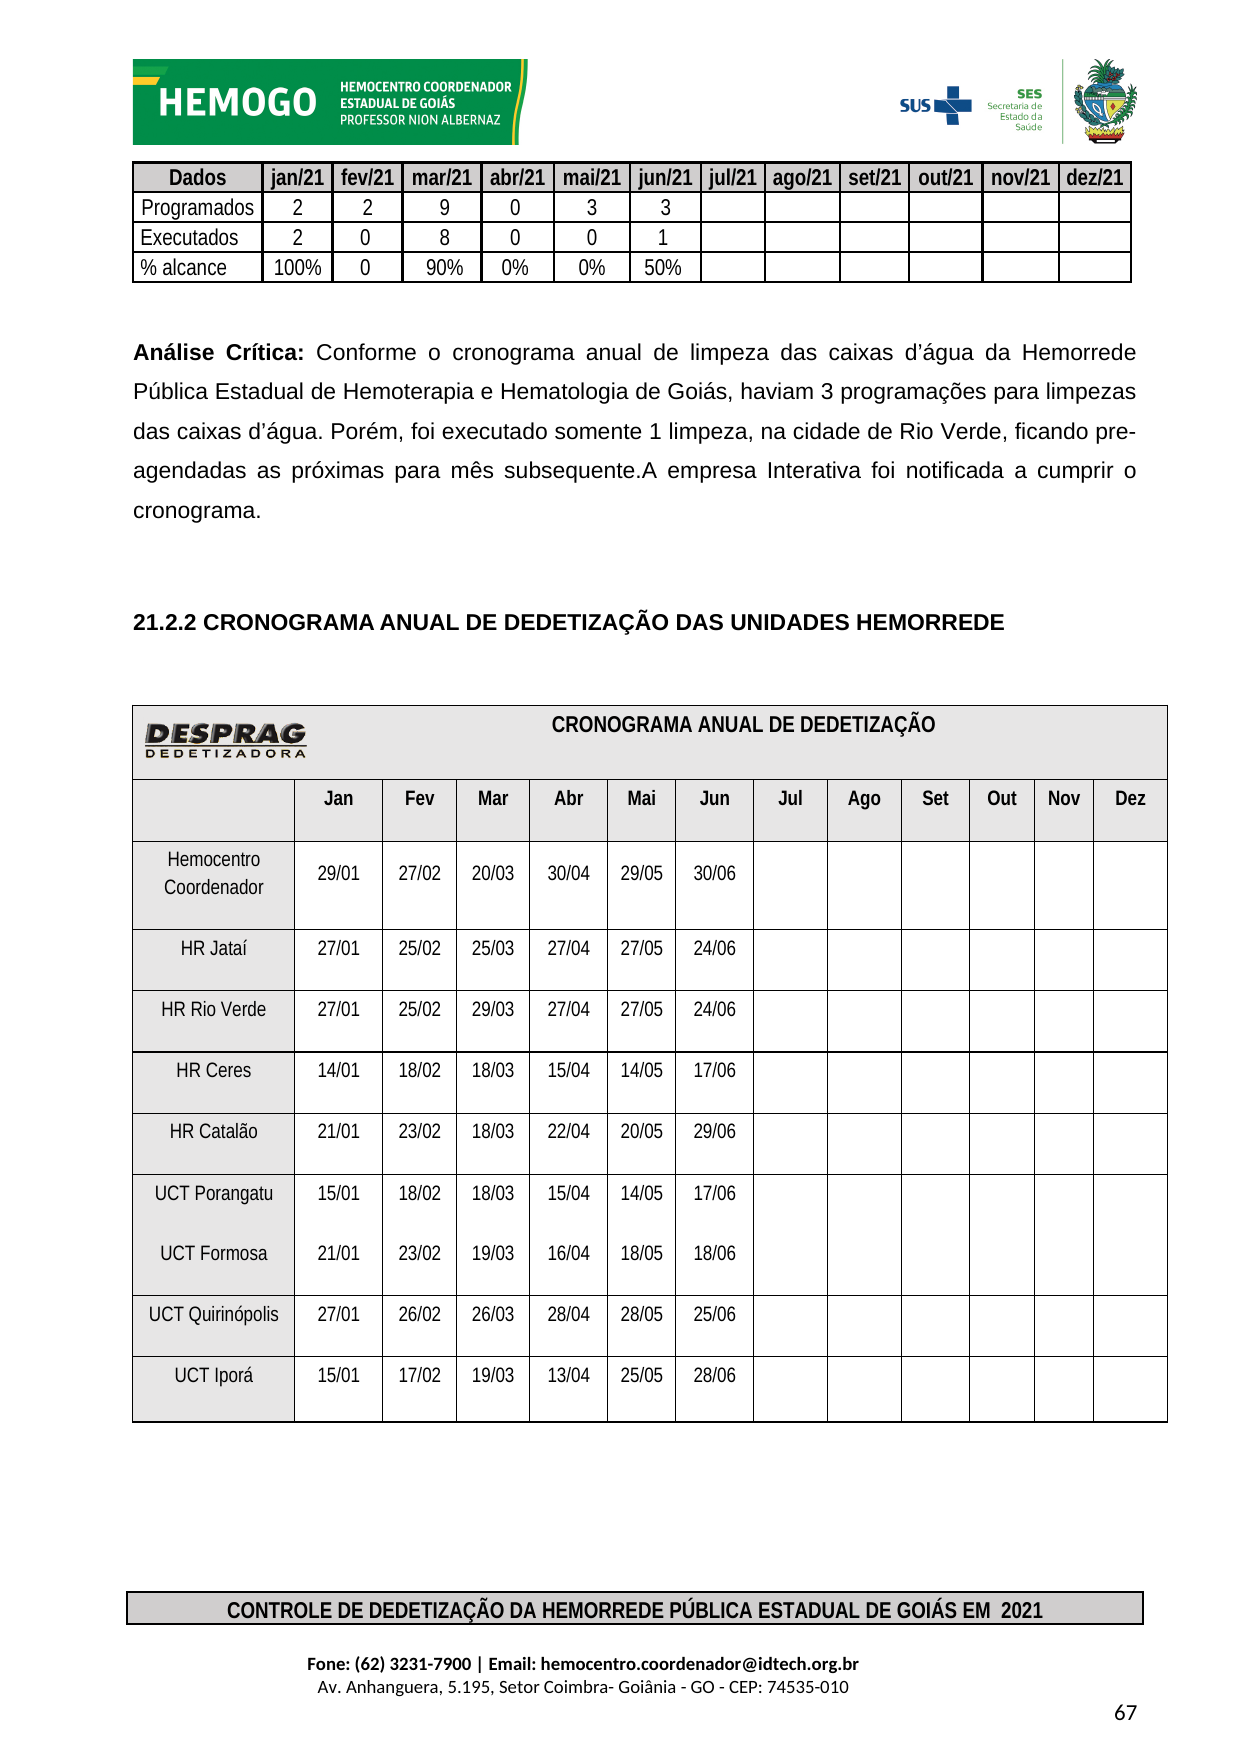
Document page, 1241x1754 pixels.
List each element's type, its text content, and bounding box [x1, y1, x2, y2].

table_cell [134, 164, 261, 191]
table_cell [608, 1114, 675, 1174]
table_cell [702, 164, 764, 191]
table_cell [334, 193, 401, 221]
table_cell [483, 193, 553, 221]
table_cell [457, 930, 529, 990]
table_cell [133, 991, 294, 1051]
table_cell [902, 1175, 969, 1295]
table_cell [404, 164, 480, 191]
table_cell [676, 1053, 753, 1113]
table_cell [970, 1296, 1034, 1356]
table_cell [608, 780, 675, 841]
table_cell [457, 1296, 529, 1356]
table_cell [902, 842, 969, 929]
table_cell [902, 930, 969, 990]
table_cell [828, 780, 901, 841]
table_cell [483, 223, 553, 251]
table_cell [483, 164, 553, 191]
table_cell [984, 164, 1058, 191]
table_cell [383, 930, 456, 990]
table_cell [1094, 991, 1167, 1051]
text Análise Crítica: Conforme o cronograma anual de limpeza das caixas d’água da Hemorrede Pública Estadual de Hemoterapia e Hematologia de Goiás, haviam 3 programações para limpezas das caixas d’água. Porém, foi executado somente 1 limpeza, na cidade de Rio Verde, ficando pre- agendadas as próximas para mês subsequente.A empresa Interativa foi notificada a cumprir o cronograma. [133, 339, 1137, 523]
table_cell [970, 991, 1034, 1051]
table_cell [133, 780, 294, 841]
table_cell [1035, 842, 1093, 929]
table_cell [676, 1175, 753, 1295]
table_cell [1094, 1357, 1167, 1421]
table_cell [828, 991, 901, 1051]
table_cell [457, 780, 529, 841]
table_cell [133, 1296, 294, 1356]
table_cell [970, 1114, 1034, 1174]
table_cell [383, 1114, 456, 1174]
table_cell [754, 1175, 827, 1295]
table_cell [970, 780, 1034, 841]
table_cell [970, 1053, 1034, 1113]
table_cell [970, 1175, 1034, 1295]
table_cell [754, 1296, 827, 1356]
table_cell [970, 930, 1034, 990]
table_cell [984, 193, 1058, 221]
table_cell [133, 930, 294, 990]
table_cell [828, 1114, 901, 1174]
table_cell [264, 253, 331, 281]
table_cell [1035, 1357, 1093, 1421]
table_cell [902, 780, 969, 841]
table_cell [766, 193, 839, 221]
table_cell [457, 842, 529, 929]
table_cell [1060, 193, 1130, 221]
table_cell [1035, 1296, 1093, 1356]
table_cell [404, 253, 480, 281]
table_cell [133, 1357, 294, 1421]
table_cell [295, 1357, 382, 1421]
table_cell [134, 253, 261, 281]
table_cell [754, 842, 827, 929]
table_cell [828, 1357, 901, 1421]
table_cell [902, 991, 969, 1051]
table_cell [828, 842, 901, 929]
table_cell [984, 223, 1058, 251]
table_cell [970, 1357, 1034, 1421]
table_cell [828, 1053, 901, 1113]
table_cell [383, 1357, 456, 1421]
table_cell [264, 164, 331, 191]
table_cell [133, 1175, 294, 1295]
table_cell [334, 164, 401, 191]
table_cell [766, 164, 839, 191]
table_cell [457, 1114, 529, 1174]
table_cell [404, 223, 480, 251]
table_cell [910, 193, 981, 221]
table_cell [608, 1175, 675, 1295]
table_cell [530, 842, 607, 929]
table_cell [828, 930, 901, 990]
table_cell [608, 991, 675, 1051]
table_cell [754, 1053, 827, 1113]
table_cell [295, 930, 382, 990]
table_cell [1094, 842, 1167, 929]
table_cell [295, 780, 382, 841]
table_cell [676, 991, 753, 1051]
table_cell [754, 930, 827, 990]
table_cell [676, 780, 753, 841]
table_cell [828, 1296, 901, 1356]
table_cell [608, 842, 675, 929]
picture [132, 59, 1137, 145]
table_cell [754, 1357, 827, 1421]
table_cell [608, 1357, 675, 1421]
subtitle 21.2.2 CRONOGRAMA ANUAL DE DEDETIZAÇÃO DAS UNIDADES HEMORREDE [133, 609, 1137, 635]
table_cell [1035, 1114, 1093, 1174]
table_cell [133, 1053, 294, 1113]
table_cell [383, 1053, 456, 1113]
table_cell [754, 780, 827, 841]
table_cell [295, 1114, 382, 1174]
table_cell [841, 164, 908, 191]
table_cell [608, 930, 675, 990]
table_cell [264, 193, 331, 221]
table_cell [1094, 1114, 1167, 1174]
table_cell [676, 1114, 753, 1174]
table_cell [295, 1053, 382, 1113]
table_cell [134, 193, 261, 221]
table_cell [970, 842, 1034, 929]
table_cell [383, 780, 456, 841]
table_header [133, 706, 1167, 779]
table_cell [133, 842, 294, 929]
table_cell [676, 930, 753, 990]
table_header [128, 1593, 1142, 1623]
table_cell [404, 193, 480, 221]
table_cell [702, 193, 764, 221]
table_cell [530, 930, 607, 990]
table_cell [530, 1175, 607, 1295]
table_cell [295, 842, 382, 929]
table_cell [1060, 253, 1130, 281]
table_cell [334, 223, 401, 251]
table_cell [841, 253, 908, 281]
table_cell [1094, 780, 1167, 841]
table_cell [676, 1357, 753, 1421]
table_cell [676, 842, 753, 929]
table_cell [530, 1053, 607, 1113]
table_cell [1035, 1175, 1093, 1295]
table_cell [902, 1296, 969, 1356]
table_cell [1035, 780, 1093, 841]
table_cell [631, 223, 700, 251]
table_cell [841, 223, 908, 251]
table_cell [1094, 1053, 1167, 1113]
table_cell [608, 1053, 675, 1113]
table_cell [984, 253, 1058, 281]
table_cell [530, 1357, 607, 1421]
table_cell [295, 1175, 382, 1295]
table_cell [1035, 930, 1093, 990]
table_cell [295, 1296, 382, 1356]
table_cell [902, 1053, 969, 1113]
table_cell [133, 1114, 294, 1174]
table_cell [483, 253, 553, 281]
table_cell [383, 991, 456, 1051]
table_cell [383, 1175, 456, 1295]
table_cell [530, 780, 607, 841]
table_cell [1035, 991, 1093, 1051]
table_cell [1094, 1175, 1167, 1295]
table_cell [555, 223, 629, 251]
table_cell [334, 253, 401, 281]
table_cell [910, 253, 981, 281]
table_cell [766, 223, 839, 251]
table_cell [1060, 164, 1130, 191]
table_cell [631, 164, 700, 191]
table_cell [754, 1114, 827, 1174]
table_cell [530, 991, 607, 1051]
picture [143, 711, 308, 774]
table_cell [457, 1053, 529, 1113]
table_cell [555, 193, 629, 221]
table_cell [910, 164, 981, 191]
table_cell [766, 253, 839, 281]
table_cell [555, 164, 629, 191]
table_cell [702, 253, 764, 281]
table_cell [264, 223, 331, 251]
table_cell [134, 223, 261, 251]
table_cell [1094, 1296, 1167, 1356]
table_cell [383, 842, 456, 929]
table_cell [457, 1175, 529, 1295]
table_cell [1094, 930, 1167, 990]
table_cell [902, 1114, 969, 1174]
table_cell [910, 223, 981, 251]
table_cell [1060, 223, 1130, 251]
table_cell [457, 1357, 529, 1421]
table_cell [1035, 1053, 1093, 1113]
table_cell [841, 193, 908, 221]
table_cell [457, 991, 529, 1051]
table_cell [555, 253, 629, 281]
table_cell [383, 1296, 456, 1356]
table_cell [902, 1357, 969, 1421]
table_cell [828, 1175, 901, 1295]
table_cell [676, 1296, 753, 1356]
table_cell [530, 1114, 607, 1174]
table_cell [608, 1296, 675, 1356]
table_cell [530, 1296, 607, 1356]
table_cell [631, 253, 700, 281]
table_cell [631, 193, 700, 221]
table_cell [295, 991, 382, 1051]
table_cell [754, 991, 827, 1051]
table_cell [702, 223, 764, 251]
